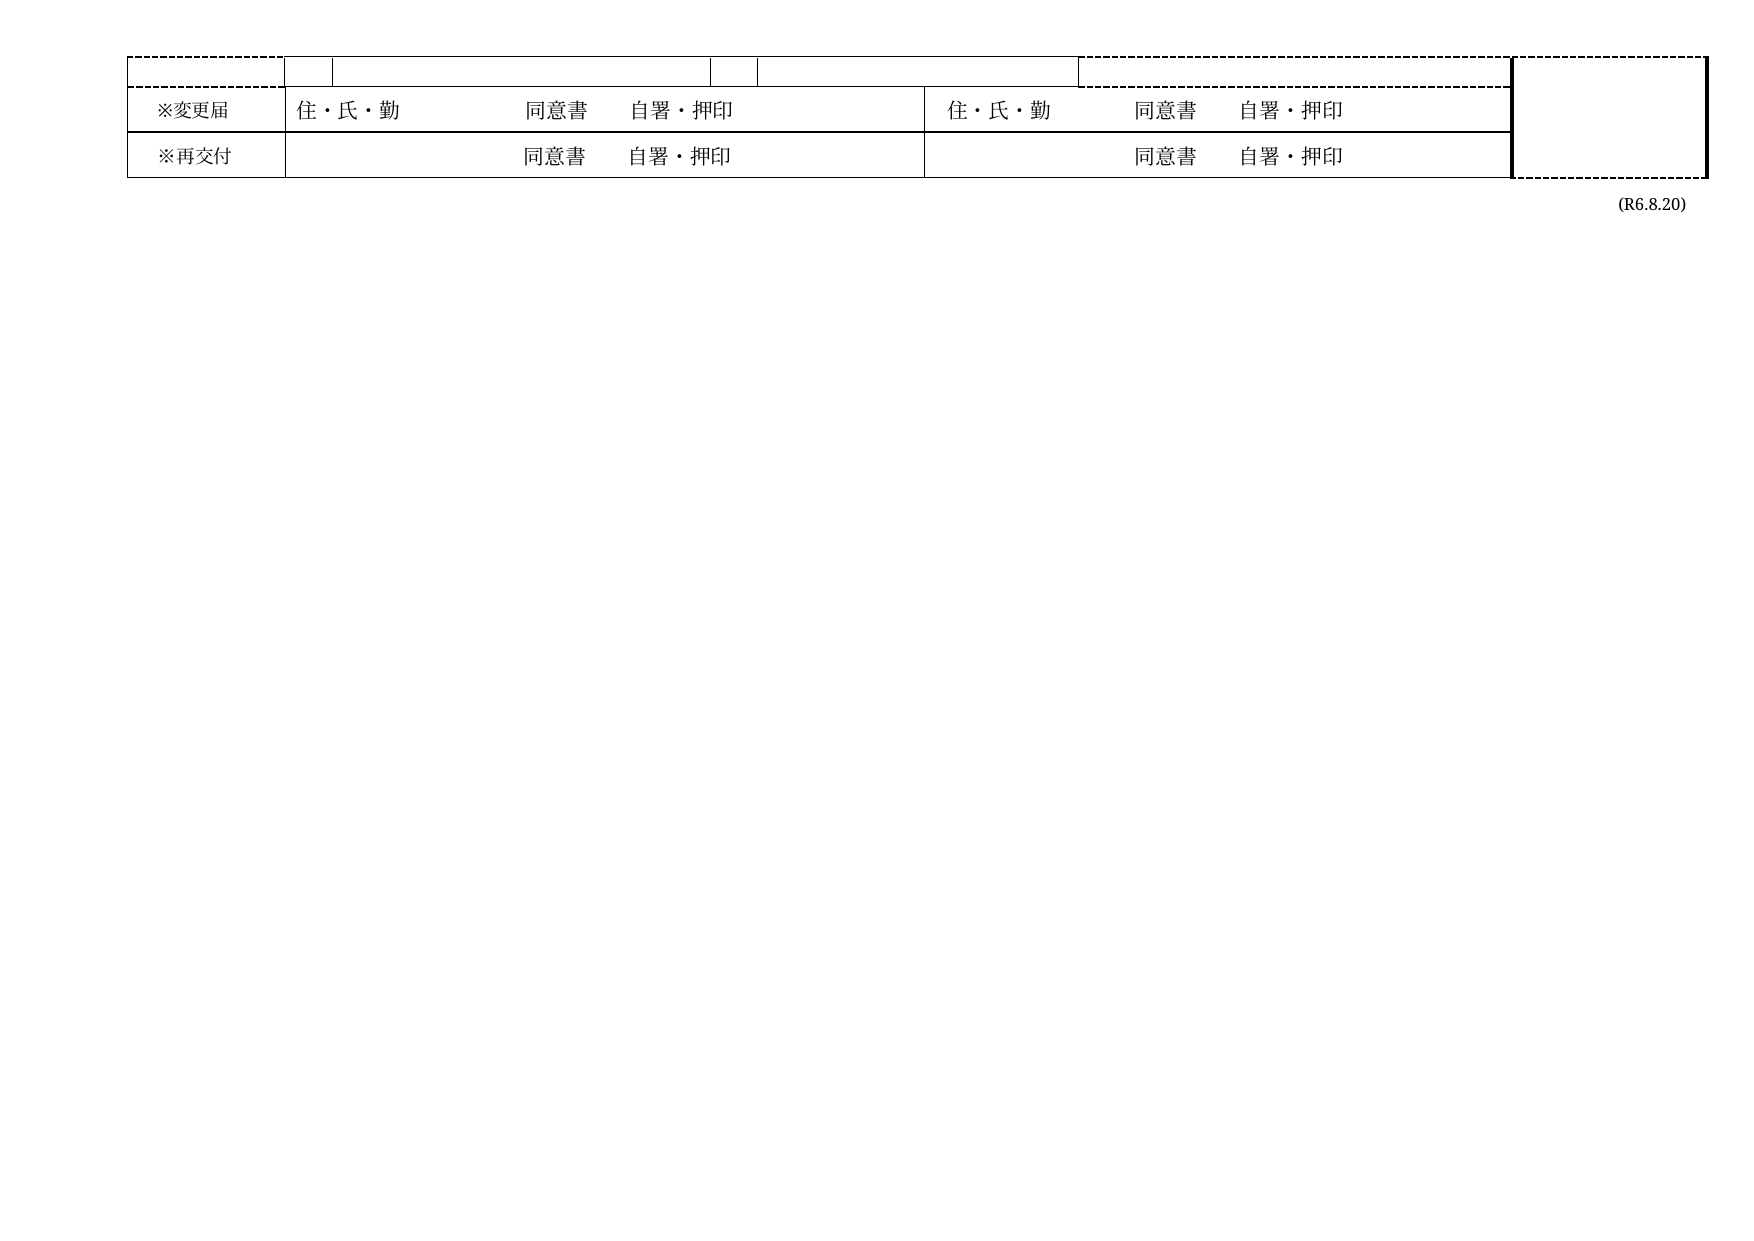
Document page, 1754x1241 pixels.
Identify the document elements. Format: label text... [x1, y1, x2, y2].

table_cell [333, 57, 710, 86]
table_cell 同意書 自署・押印 [286, 133, 924, 177]
table_cell 住・氏・勤 同意書 自署・押印 [925, 86, 1510, 131]
table_cell ※変更届 [128, 86, 285, 131]
table_cell 同意書 自署・押印 [925, 133, 1510, 177]
table_cell 住・氏・勤 同意書 自署・押印 [286, 87, 924, 131]
text (R6.8.20) [127, 182, 1686, 226]
table_cell [710, 57, 757, 86]
table_cell ※再交付 [128, 133, 285, 177]
table_cell [758, 57, 1078, 86]
table_cell [285, 57, 333, 86]
